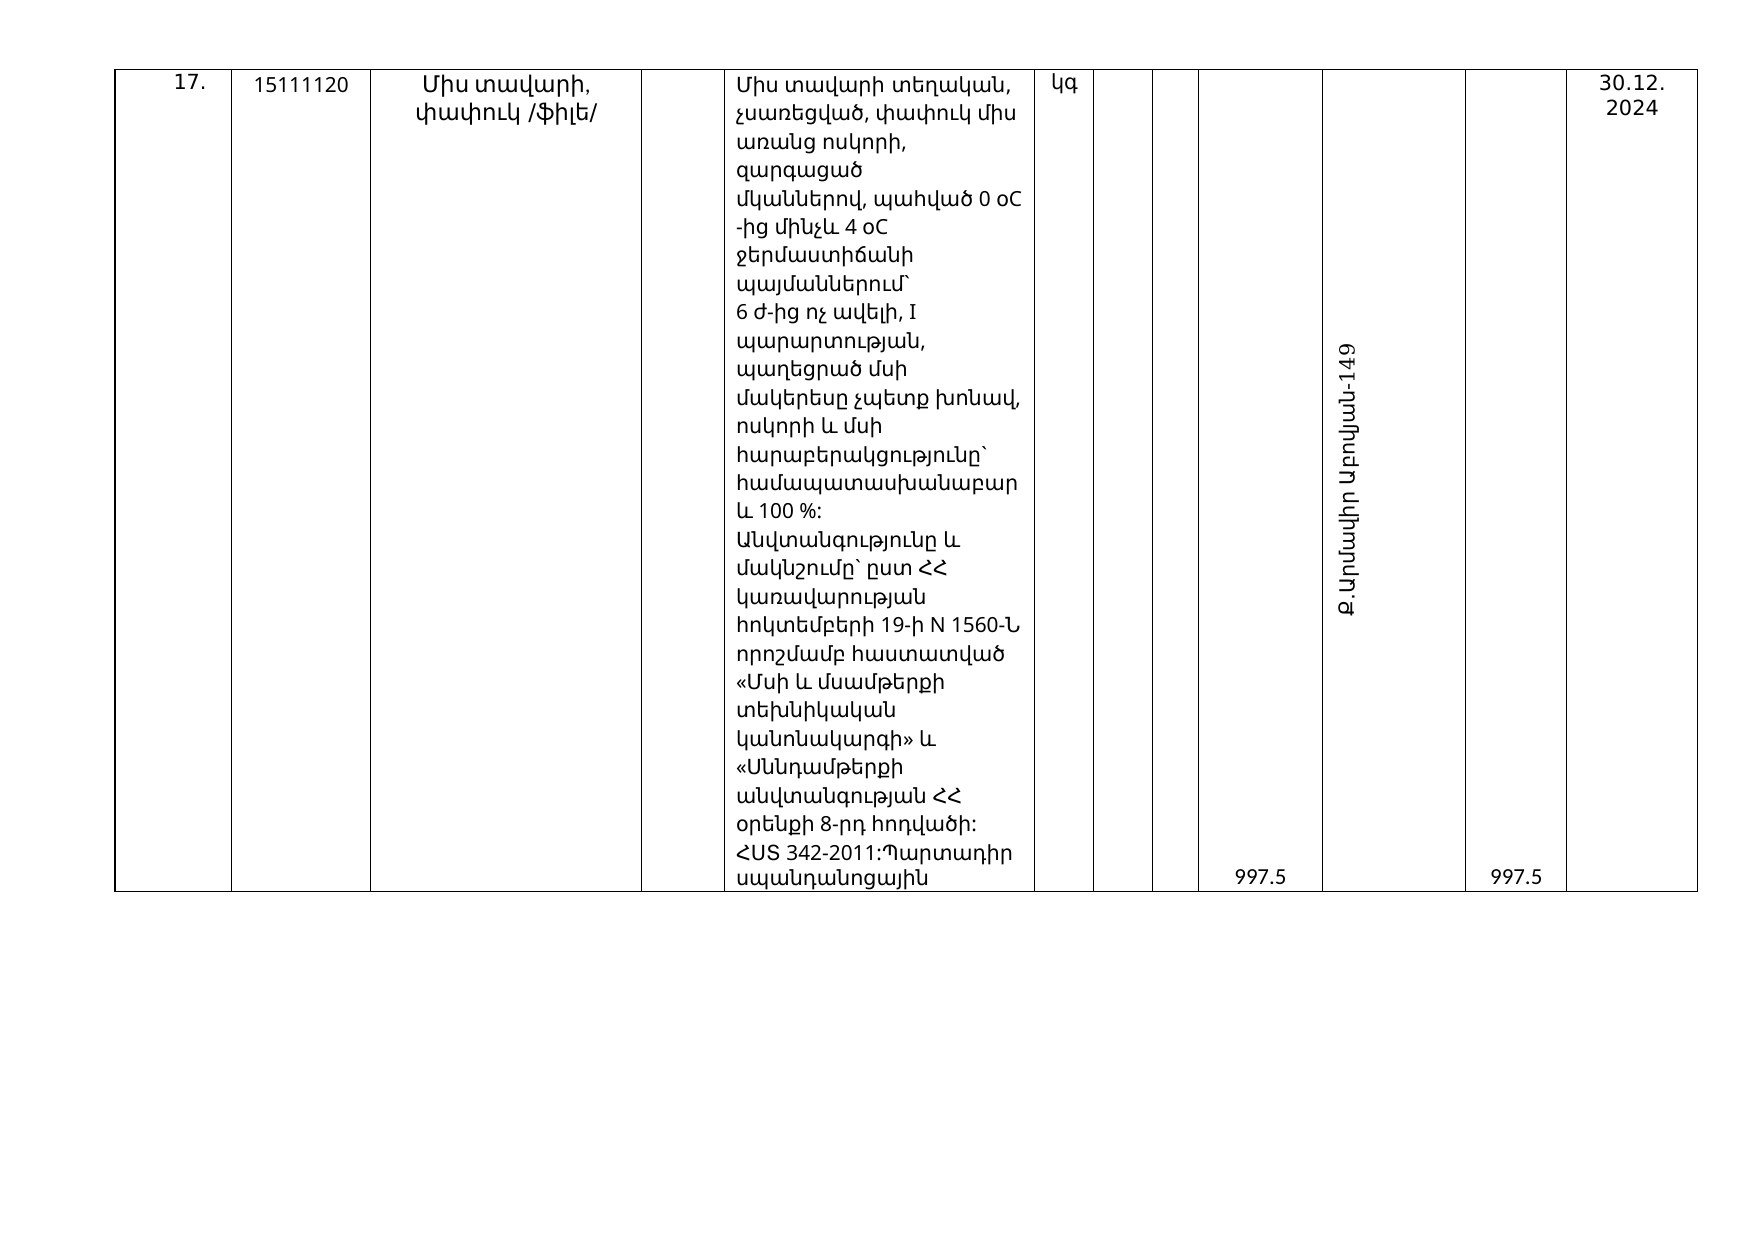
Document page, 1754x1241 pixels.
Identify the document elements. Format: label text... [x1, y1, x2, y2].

table_cell 997.5 [1199, 70, 1322, 891]
table_cell [1094, 70, 1152, 891]
table_cell Միս տավարի, փափուկ /ֆիլե/ [371, 70, 641, 891]
table_cell 15111120 [232, 70, 370, 891]
table_cell 997.5 [1466, 70, 1566, 891]
table_cell 30․12․2024 [1567, 70, 1697, 891]
table_cell Միս տավարի տեղական, չսառեցված, փափուկ միս առանց ոսկորի, զարգացած մկաններով, պահված 0 օC -ից մինչև 4 օC ջերմաստիճանի պայմաններում` 6 ժ-ից ոչ ավելի, I պարարտության, պաղեցրած մսի մակերեսը չպետք խոնավ, ոսկորի և մսի հարաբերակցությունը` համապատասխանաբար և 100 %: Անվտանգությունը և մակնշումը` ըստ ՀՀ կառավարության հոկտեմբերի 19-ի N 1560-Ն որոշմամբ հաստատված «Մսի և մսամթերքի տեխնիկական կանոնակարգի» և «Սննդամթերքի անվտանգության ՀՀ օրենքի 8-րդ հոդվածի: ՀՍՏ 342-2011:Պարտադիր սպանդանոցային [725, 70, 1034, 891]
table_cell կգ [1035, 70, 1093, 891]
table_cell [1153, 70, 1198, 891]
table_cell [116, 70, 231, 891]
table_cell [1323, 70, 1465, 891]
table_cell [642, 70, 724, 891]
